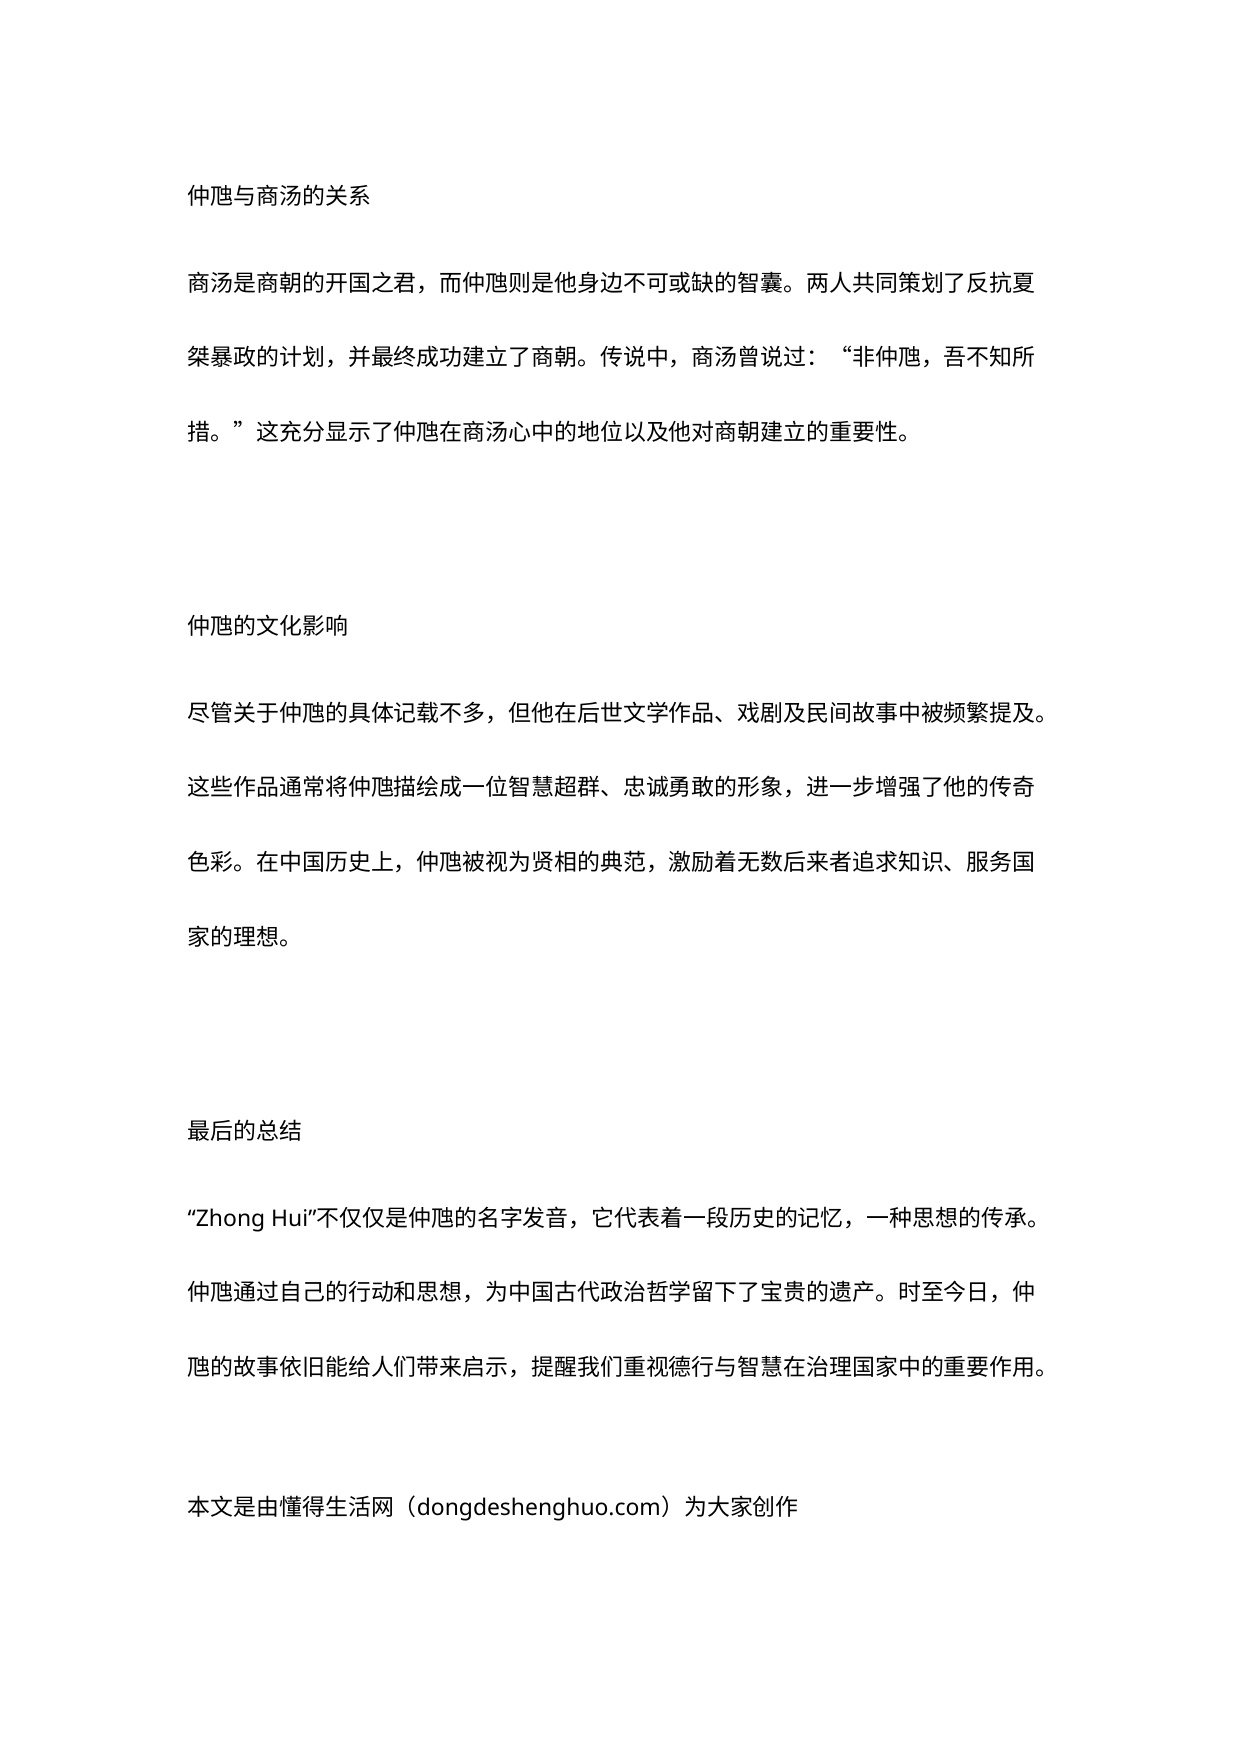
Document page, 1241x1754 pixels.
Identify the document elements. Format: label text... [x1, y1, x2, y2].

text “Zhong Hui”不仅仅是仲虺的名字发音，它代表着一段历史的记忆，一种思想的传承。仲虺通过自己的行动和思想，为中国古代政治哲学留下了宝贵的遗产。时至今日，仲虺的故事依旧能给人们带来启示，提醒我们重视德行与智慧在治理国家中的重要作用。 [187, 1184, 1053, 1398]
text 商汤是商朝的开国之君，而仲虺则是他身边不可或缺的智囊。两人共同策划了反抗夏桀暴政的计划，并最终成功建立了商朝。传说中，商汤曾说过：“非仲虺，吾不知所措。”这充分显示了仲虺在商汤心中的地位以及他对商朝建立的重要性。 [187, 248, 1053, 463]
text 本文是由懂得生活网（dongdeshenghuo.com）为大家创作 [187, 1473, 1053, 1538]
text 最后的总结 [187, 1097, 1053, 1162]
text 尽管关于仲虺的具体记载不多，但他在后世文学作品、戏剧及民间故事中被频繁提及。这些作品通常将仲虺描绘成一位智慧超群、忠诚勇敢的形象，进一步增强了他的传奇色彩。在中国历史上，仲虺被视为贤相的典范，激励着无数后来者追求知识、服务国家的理想。 [187, 679, 1053, 968]
text 仲虺的文化影响 [187, 592, 1053, 657]
text 仲虺与商汤的关系 [187, 162, 1053, 227]
